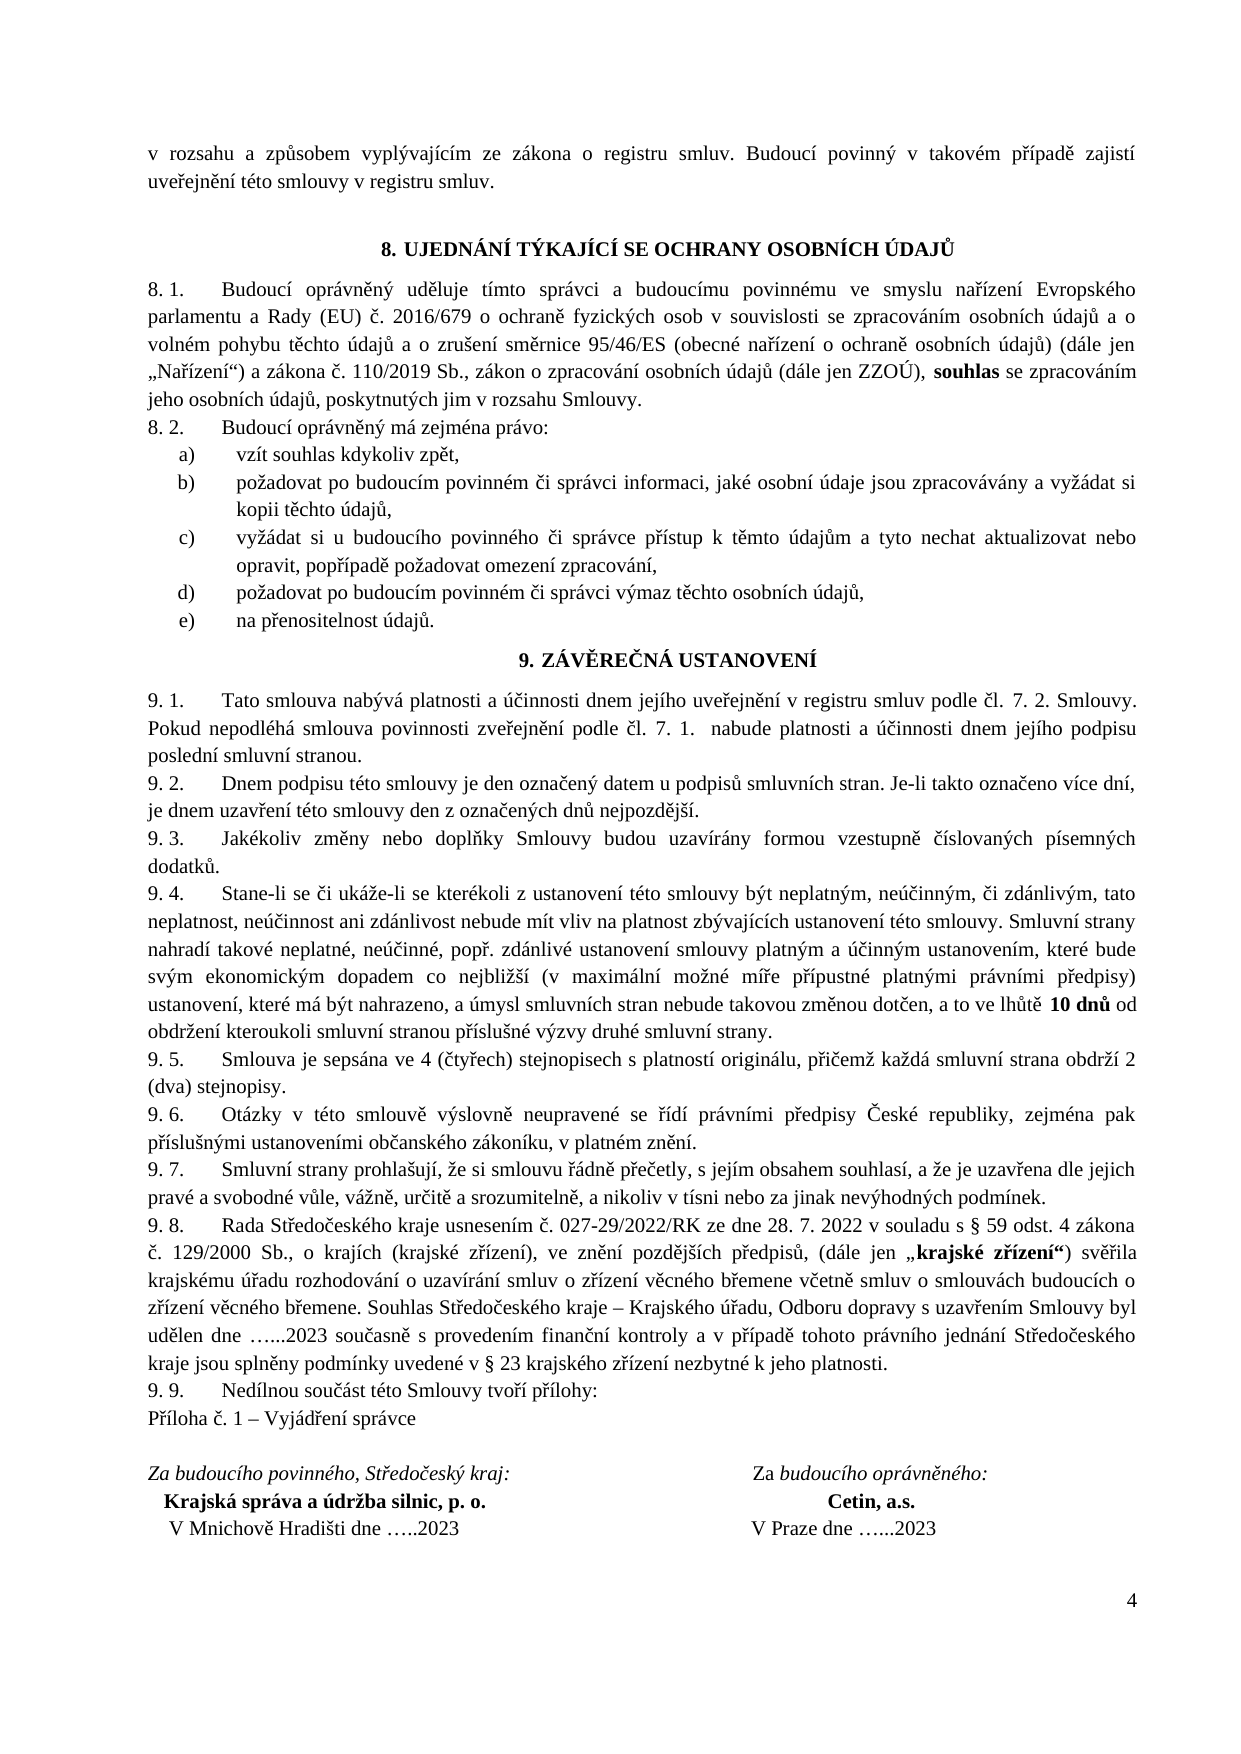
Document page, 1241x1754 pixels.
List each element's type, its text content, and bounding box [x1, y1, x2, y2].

subtitle Ujednání týkající se ochrany osobních údajů [148, 236, 1137, 261]
subtitle na přenositelnost údajů. [195, 608, 1137, 632]
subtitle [148, 141, 1137, 193]
text Za budoucího povinného, Středočeský kraj: Za budoucího oprávněného: [148, 1461, 1137, 1485]
list Rada Středočeského kraje usnesením č. 027-29/2022/RK ze dne 28. 7. 2022 v souladu s § 59 odst. 4 zákona č. 129/2000 Sb., o krajích (krajské zřízení), ve znění pozdějších předpisů, (dále jen „krajské zřízení“) svěřila krajskému úřadu rozhodování o uzavírání smluv o zřízení věcného břemene včetně smluv o smlouvách budoucích o zřízení věcného břemene. Souhlas Středočeského kraje – Krajského úřadu, Odboru dopravy s uzavřením Smlouvy byl udělen dne současně s provedením finanční kontroly a v případě tohoto právního jednání Středočeského kraje jsou splněny podmínky uvedené v § 23 krajského zřízení nezbytné k jeho platnosti. [148, 1212, 1137, 1374]
text Krajská správa a údržba silnic, p. o. [148, 1488, 1137, 1513]
text V dne V dne [148, 1516, 1137, 1540]
subtitle požadovat po budoucím povinném či správci výmaz těchto osobních údajů, [195, 580, 1137, 604]
list Tato smlouva nabývá platnosti a účinnosti dnem jejího uveřejnění v registru smluv podle čl. 7. 2. Smlouvy. Pokud nepodléhá smlouva povinnosti zveřejnění podle čl. 7. 1. nabude platnosti a účinnosti dnem jejího podpisu poslední smluvní stranou. [148, 688, 1137, 767]
subtitle ZÁVĚREČNÁ USTANOVENÍ [148, 648, 1137, 672]
list Stane-li se či ukáže-li se kterékoli z ustanovení této smlouvy být neplatným, neúčinným, či zdánlivým, tato neplatnost, neúčinnost ani zdánlivost nebude mít vliv na platnost zbývajících ustanovení této smlouvy. Smluvní strany nahradí takové neplatné, neúčinné, popř. zdánlivé ustanovení smlouvy platným a účinným ustanovením, které bude svým ekonomickým dopadem co nejbližší (v maximální možné míře přípustné platnými právními předpisy) ustanovení, které má být nahrazeno, a úmysl smluvních stran nebude takovou změnou dotčen, a to ve lhůtě 10 dnů od obdržení kteroukoli smluvní stranou příslušné výzvy druhé smluvní strany. [148, 881, 1137, 1043]
subtitle vzít souhlas kdykoliv zpět, [195, 442, 1137, 466]
subtitle Budoucí oprávněný uděluje tímto správci a budoucímu povinnému ve smyslu nařízení Evropského parlamentu a Rady (EU) č. 2016/679 o ochraně fyzických osob v souvislosti se zpracováním osobních údajů a o volném pohybu těchto údajů a o zrušení směrnice 95/46/ES (obecné nařízení o ochraně osobních údajů) (dále jen „Nařízení“) a zákona č. 110/2019 Sb., zákon o zpracování osobních údajů (dále jen ZZOÚ), souhlas se zpracováním jeho osobních údajů, poskytnutých jim v rozsahu Smlouvy. [148, 277, 1137, 411]
text Příloha č. 1 – Vyjádření správce [148, 1406, 1137, 1430]
subtitle Budoucí oprávněný má zejména právo: [148, 414, 1137, 439]
list Otázky v této smlouvě výslovně neupravené se řídí právními předpisy České republiky, zejména pak příslušnými ustanoveními občanského zákoníku, v platném znění. [148, 1102, 1137, 1154]
list Jakékoliv změny nebo doplňky Smlouvy budou uzavírány formou vzestupně číslovaných písemných dodatků. [148, 826, 1137, 878]
subtitle vyžádat si u budoucího povinného či správce přístup k těmto údajům a tyto nechat aktualizovat nebo opravit, popřípadě požadovat omezení zpracování, [195, 525, 1137, 577]
list Nedílnou součást této Smlouvy tvoří přílohy: [148, 1378, 1137, 1402]
list Smluvní strany prohlašují, že si smlouvu řádně přečetly, s jejím obsahem souhlasí, a že je uzavřena dle jejich pravé a svobodné vůle, vážně, určitě a srozumitelně, a nikoliv v tísni nebo za jinak nevýhodných podmínek. [148, 1157, 1137, 1209]
subtitle požadovat po budoucím povinném či správci informaci, jaké osobní údaje jsou zpracovávány a vyžádat si kopii těchto údajů, [195, 470, 1137, 521]
list Dnem podpisu této smlouvy je den označený datem u podpisů smluvních stran. Je-li takto označeno více dní, je dnem uzavření této smlouvy den z označených dnů nejpozdější. [148, 771, 1137, 822]
